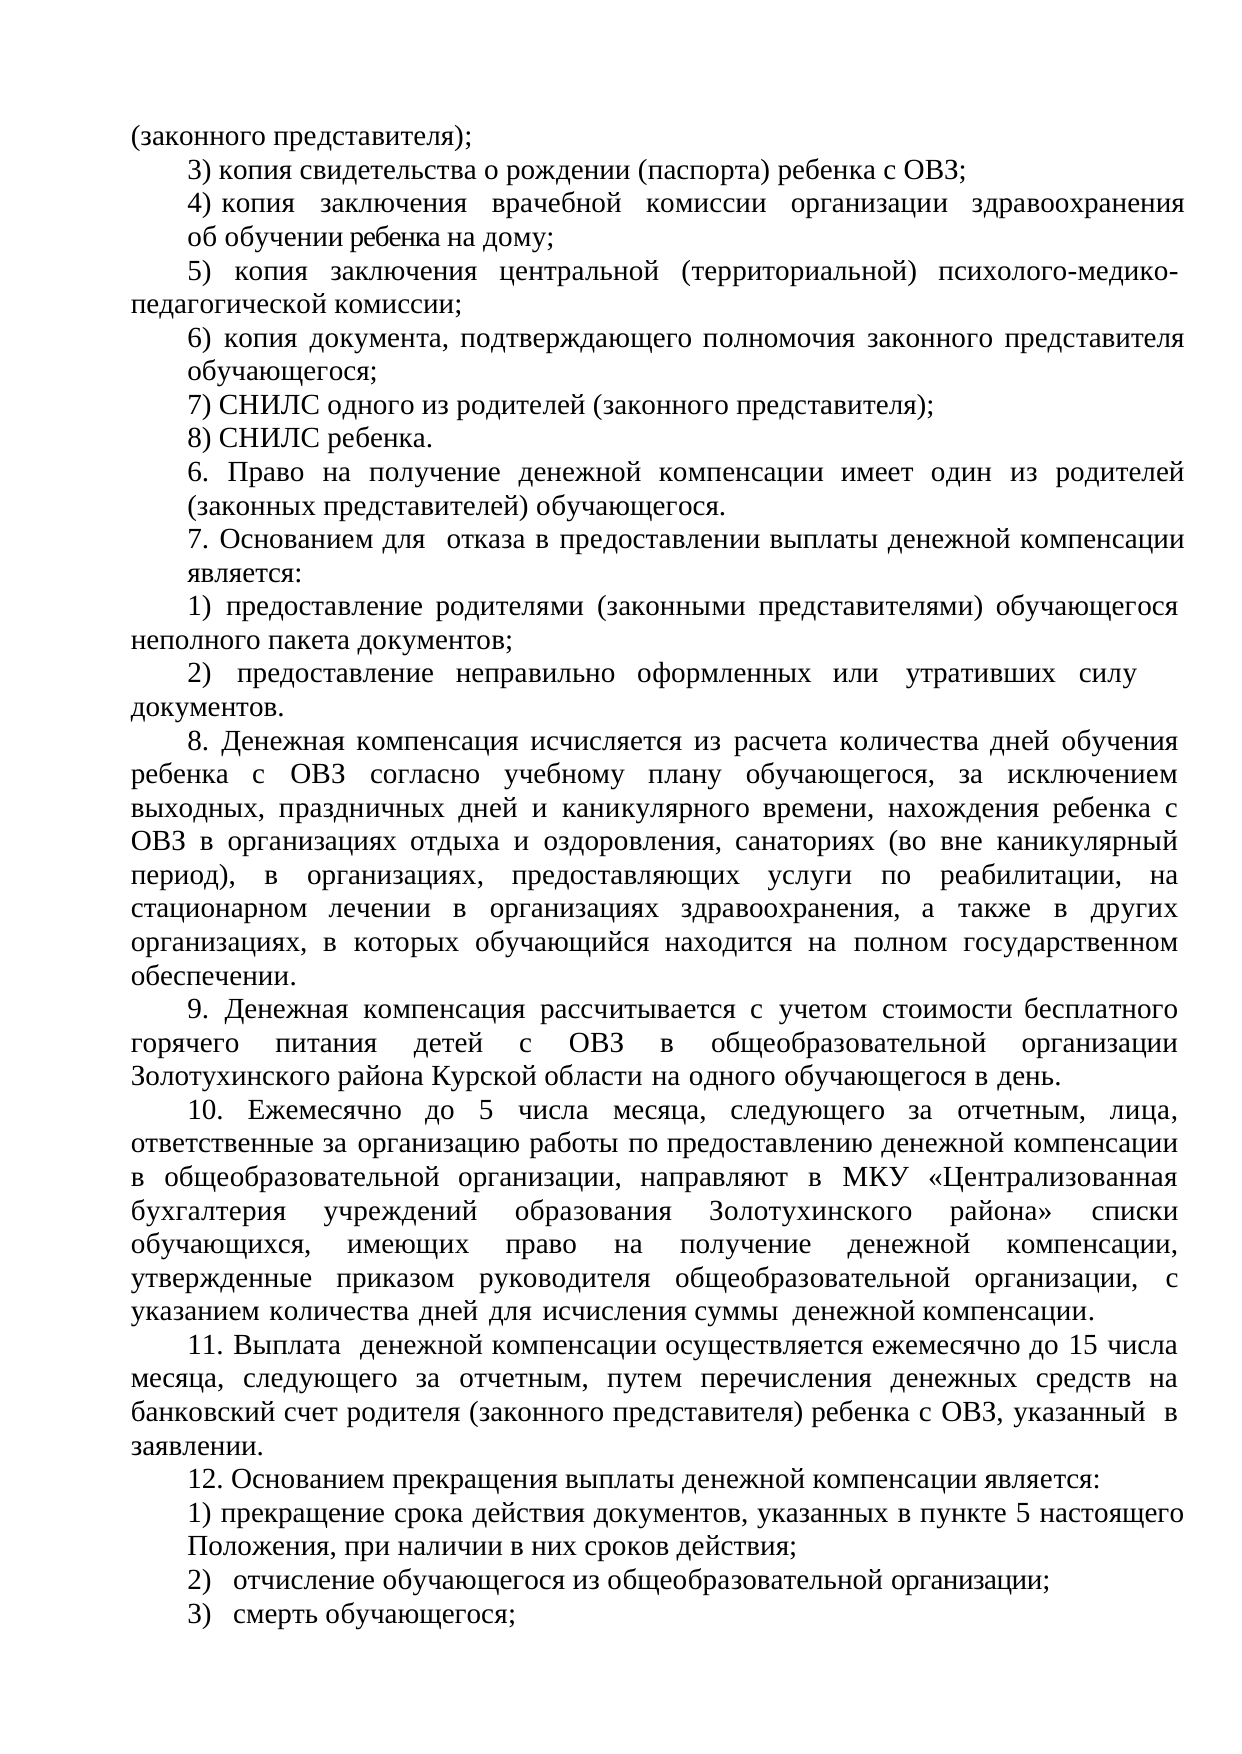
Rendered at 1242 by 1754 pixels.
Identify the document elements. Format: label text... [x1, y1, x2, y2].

text 4) копия заключения врачебной комиссии организации здравоохранения об обучении ребенка на дому; [187, 185, 1185, 252]
text (законного представителя); [131, 118, 1185, 152]
text 11. Выплата денежной компенсации осуществляется ежемесячно до 15 числа месяца, следующего за отчетным, путем перечисления денежных средств на банковский счет родителя (законного представителя) ребенка с ОВЗ, указанный в заявлении. [131, 1327, 1178, 1461]
text 2) отчисление обучающегося из общеобразовательной организации; [187, 1562, 1185, 1596]
text 7. Основанием для отказа в предоставлении выплаты денежной компенсации является: [187, 521, 1185, 588]
text 1) предоставление родителями (законными представителями) обучающегося неполного пакета документов; [131, 588, 1178, 655]
text 7) СНИЛС одного из родителей (законного представителя); [187, 387, 1185, 420]
text 1) прекращение срока действия документов, указанных в пункте 5 настоящего Положения, при наличии в них сроков действия; [187, 1495, 1185, 1562]
text 6. Право на получение денежной компенсации имеет один из родителей (законных представителей) обучающегося. [187, 454, 1185, 521]
text 3) копия свидетельства о рождении (паспорта) ребенка с ОВЗ; [187, 152, 1185, 185]
text 12. Основанием прекращения выплаты денежной компенсации является: [187, 1461, 1185, 1495]
text 8) СНИЛС ребенка. [187, 420, 1185, 454]
text 2) предоставление неправильно оформленных или утративших силу [187, 655, 1185, 689]
text 9. Денежная компенсация рассчитывается с учетом стоимости бесплатного горячего питания детей с ОВЗ в общеобразовательной организации Золотухинского района Курской области на одного обучающегося в день. [131, 991, 1178, 1092]
text 5) копия заключения центральной (территориальной) психолого-медико-педагогической комиссии; [131, 253, 1178, 320]
text 6) копия документа, подтверждающего полномочия законного представителя обучающегося; [187, 320, 1185, 387]
text 10. Ежемесячно до 5 числа месяца, следующего за отчетным, лица, ответственные за организацию работы по предоставлению денежной компенсации в общеобразовательной организации, направляют в МКУ «Централизованная бухгалтерия учреждений образования Золотухинского района» списки обучающихся, имеющих право на получение денежной компенсации, утвержденные приказом руководителя общеобразовательной организации, с указанием количества дней для исчисления суммы денежной компенсации. [131, 1092, 1178, 1327]
text документов. [131, 689, 1185, 723]
text 3) смерть обучающегося; [187, 1596, 1185, 1629]
text 8. Денежная компенсация исчисляется из расчета количества дней обучения ребенка с ОВЗ согласно учебному плану обучающегося, за исключением выходных, праздничных дней и каникулярного времени, нахождения ребенка с ОВЗ в организациях отдыха и оздоровления, санаториях (во вне каникулярный период), в организациях, предоставляющих услуги по реабилитации, на стационарном лечении в организациях здравоохранения, а также в других организациях, в которых обучающийся находится на полном государственном обеспечении. [131, 723, 1178, 991]
